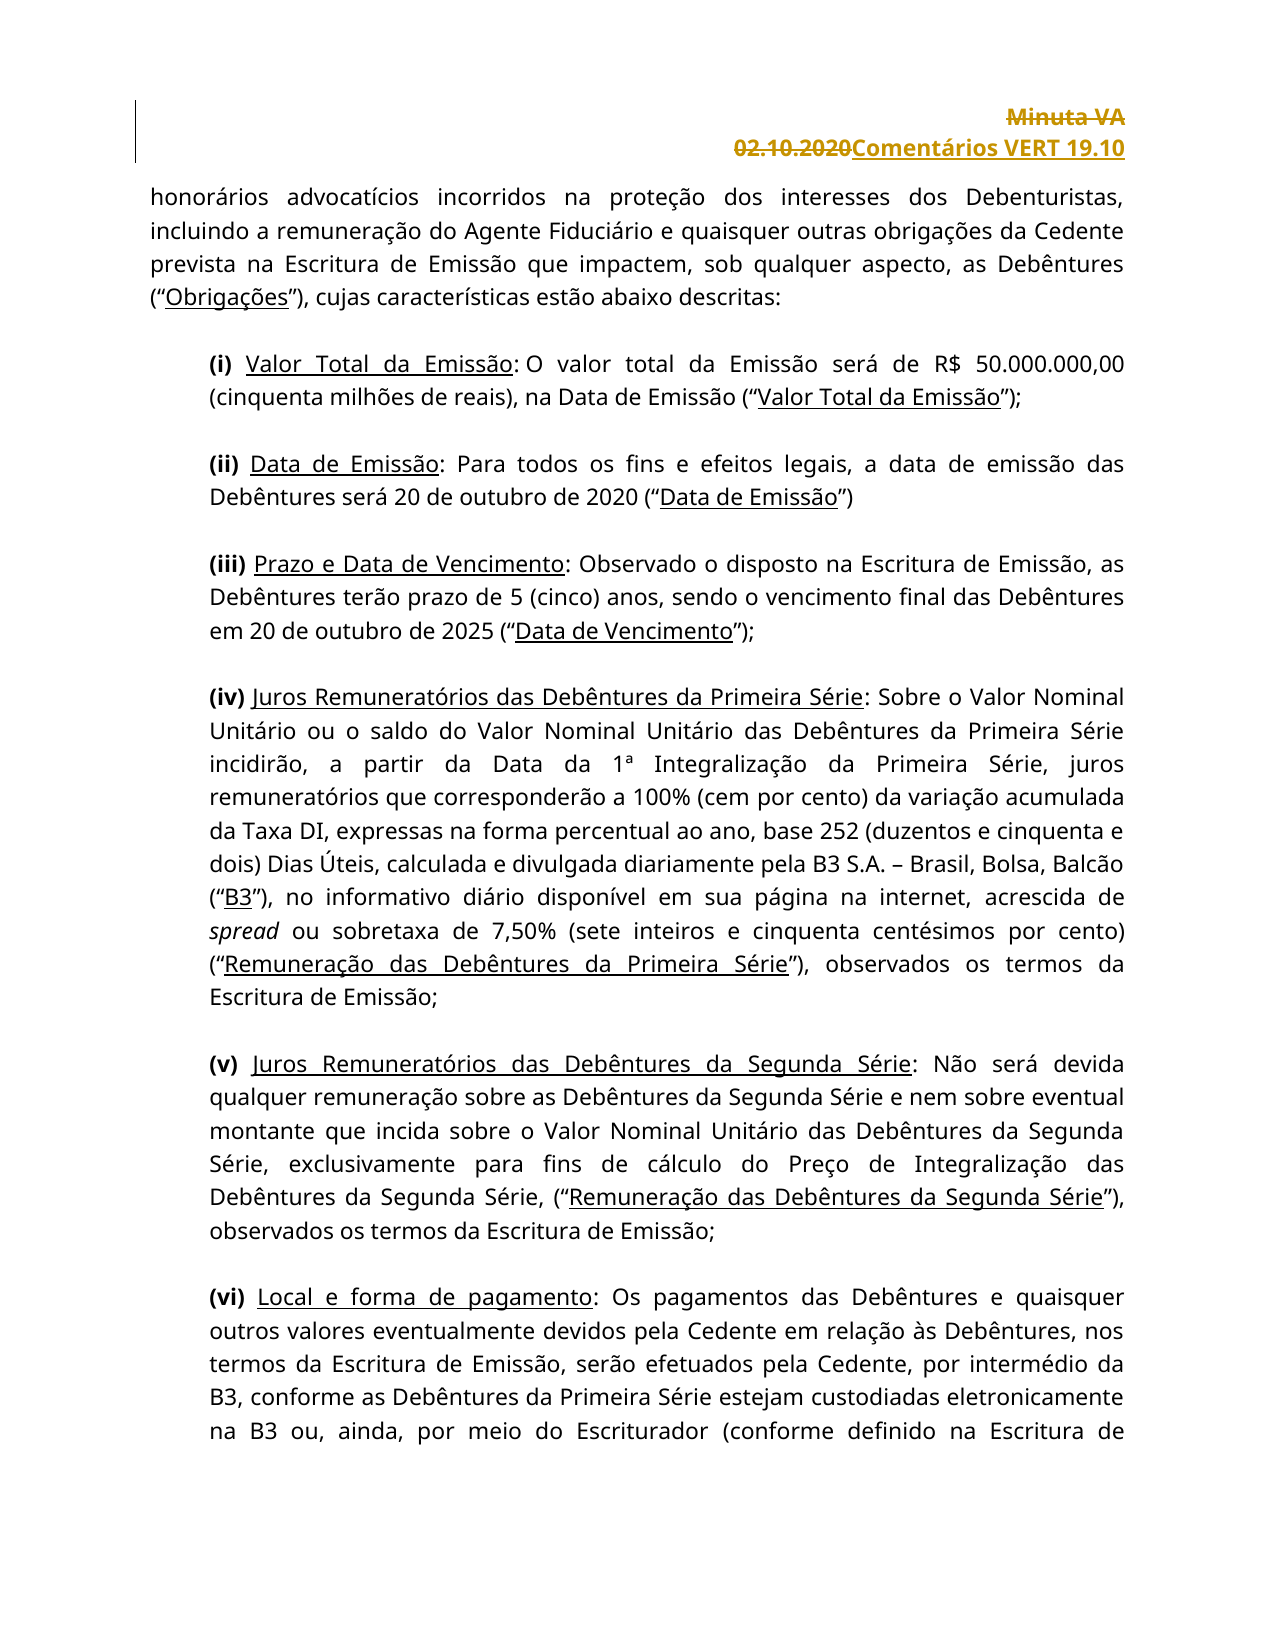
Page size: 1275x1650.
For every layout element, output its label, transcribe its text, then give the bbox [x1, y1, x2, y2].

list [209, 1279, 1125, 1446]
list (iv) Juros Remuneratórios das Debêntures da Primeira Série: Sobre o Valor Nominal Unitário ou o saldo do Valor Nominal Unitário das Debêntures da Primeira Série incidirão, a partir da Data da 1ª Integralização da Primeira Série, juros remuneratórios que corresponderão a 100% (cem por cento) da variação acumulada da Taxa DI, expressas na forma percentual ao ano, base 252 (duzentos e cinquenta e dois) Dias Úteis, calculada e divulgada diariamente pela B3 S.A. – Brasil, Bolsa, Balcão (“B3”), no informativo diário disponível em sua página na internet, acrescida de spread ou sobretaxa de 7,50% (sete inteiros e cinquenta centésimos por cento) (“Remuneração das Debêntures da Primeira Série”), observados os termos da Escritura de Emissão; [209, 679, 1125, 1012]
list (v) Juros Remuneratórios das Debêntures da Segunda Série: Não será devida qualquer remuneração sobre as Debêntures da Segunda Série e nem sobre eventual montante que incida sobre o Valor Nominal Unitário das Debêntures da Segunda Série, exclusivamente para fins de cálculo do Preço de Integralização das Debêntures da Segunda Série, (“Remuneração das Debêntures da Segunda Série”), observados os termos da Escritura de Emissão; [209, 1046, 1125, 1246]
list (iii) Prazo e Data de Vencimento: Observado o disposto na Escritura de Emissão, as Debêntures terão prazo de 5 (cinco) anos, sendo o vencimento final das Debêntures em 20 de outubro de 2025 (“Data de Vencimento”); [209, 546, 1125, 646]
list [150, 179, 1125, 312]
list (i) Valor Total da Emissão: O valor total da Emissão será de R$ 50.000.000,00 (cinquenta milhões de reais), na Data de Emissão (“Valor Total da Emissão”); [209, 346, 1125, 412]
list (ii) Data de Emissão: Para todos os fins e efeitos legais, a data de emissão das Debêntures será 20 de outubro de 2020 (“Data de Emissão”) [209, 446, 1125, 512]
